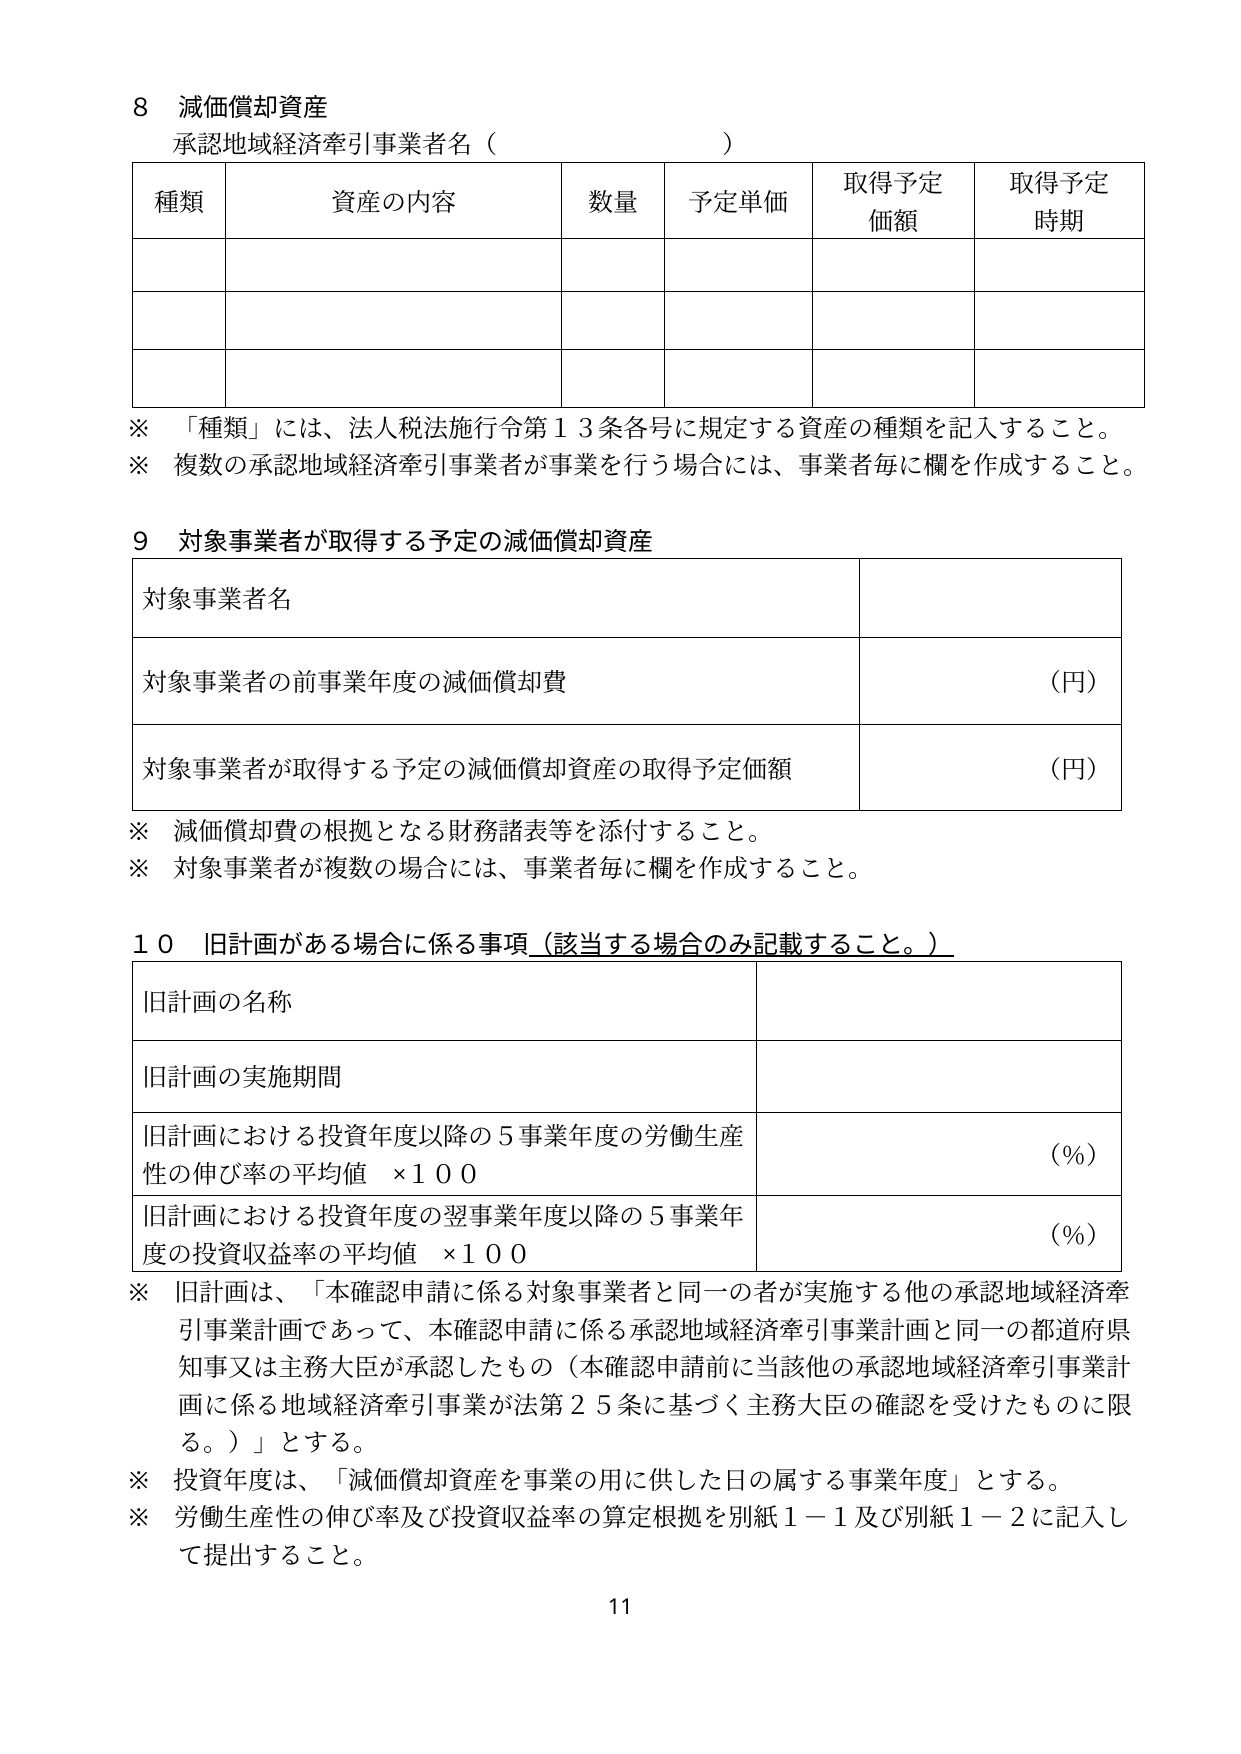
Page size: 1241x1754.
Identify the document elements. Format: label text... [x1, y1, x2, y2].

table_cell [813, 292, 974, 349]
text ８ 減価償却資産 [128, 87, 1134, 124]
table_cell [665, 292, 812, 349]
text ※ 旧計画は、「本確認申請に係る対象事業者と同一の者が実施する他の承認地域経済牽引事業計画であって、本確認申請に係る承認地域経済牽引事業計画と同一の都道府県知事又は主務大臣が承認したもの（本確認申請前に当該他の承認地域経済牽引事業計画に係る地域経済牽引事業が法第２５条に基づく主務大臣の確認を受けたものに限る。）」とする。 [128, 1272, 1134, 1459]
table_header [757, 962, 1121, 1039]
table_cell [757, 1041, 1121, 1112]
table_cell [975, 239, 1144, 291]
table_header 予定単価 [665, 163, 812, 238]
table_cell 対象事業者が取得する予定の減価償却資産の取得予定価額 [133, 725, 859, 810]
text ９ 対象事業者が取得する予定の減価償却資産 [128, 520, 1134, 558]
table_header 取得予定 時期 [975, 163, 1144, 238]
table_cell [975, 350, 1144, 407]
table_cell [133, 292, 225, 349]
table_header 旧計画の名称 [133, 962, 756, 1039]
table_cell （％） [757, 1196, 1121, 1271]
text 承認地域経済牽引事業者名（ ） [172, 124, 1134, 162]
table_cell [813, 350, 974, 407]
table_header 数量 [562, 163, 664, 238]
table_cell （％） [757, 1113, 1121, 1195]
table_cell [133, 350, 225, 407]
table_cell [975, 292, 1144, 349]
table_cell [226, 350, 561, 407]
table_header 資産の内容 [226, 163, 561, 238]
table_cell 旧計画における投資年度以降の５事業年度の労働生産性の伸び率の平均値 ×１００ [133, 1113, 756, 1195]
table_cell [562, 292, 664, 349]
table_cell 対象事業者の前事業年度の減価償却費 [133, 638, 859, 724]
table_cell （円） [860, 725, 1121, 810]
table_cell [813, 239, 974, 291]
table_header 取得予定 価額 [813, 163, 974, 238]
table_cell （円） [860, 638, 1121, 724]
table_cell [665, 239, 812, 291]
text ※ 対象事業者が複数の場合には、事業者毎に欄を作成すること。 [128, 848, 1134, 886]
table_cell 旧計画における投資年度の翌事業年度以降の５事業年度の投資収益率の平均値 ×１００ [133, 1196, 756, 1271]
table_cell [226, 239, 561, 291]
table_cell [226, 292, 561, 349]
table_cell [665, 350, 812, 407]
text １０ 旧計画がある場合に係る事項（該当する場合のみ記載すること。） [128, 923, 1134, 961]
text ※ 減価償却費の根拠となる財務諸表等を添付すること。 [128, 811, 1134, 848]
text ※ 複数の承認地域経済牽引事業者が事業を行う場合には、事業者毎に欄を作成すること。 [128, 445, 1134, 483]
table_header 種類 [133, 163, 225, 238]
text ※ 投資年度は、「減価償却資産を事業の用に供した日の属する事業年度」とする。 [128, 1459, 1134, 1497]
text ※ 「種類」には、法人税法施行令第１３条各号に規定する資産の種類を記入すること。 [128, 408, 1134, 445]
table_cell [562, 350, 664, 407]
table_cell 旧計画の実施期間 [133, 1041, 756, 1112]
table_cell [133, 239, 225, 291]
table_header 対象事業者名 [133, 559, 859, 637]
text ※ 労働生産性の伸び率及び投資収益率の算定根拠を別紙１－１及び別紙１－２に記入して提出すること。 [128, 1497, 1134, 1572]
table_header [860, 559, 1121, 637]
table_cell [562, 239, 664, 291]
